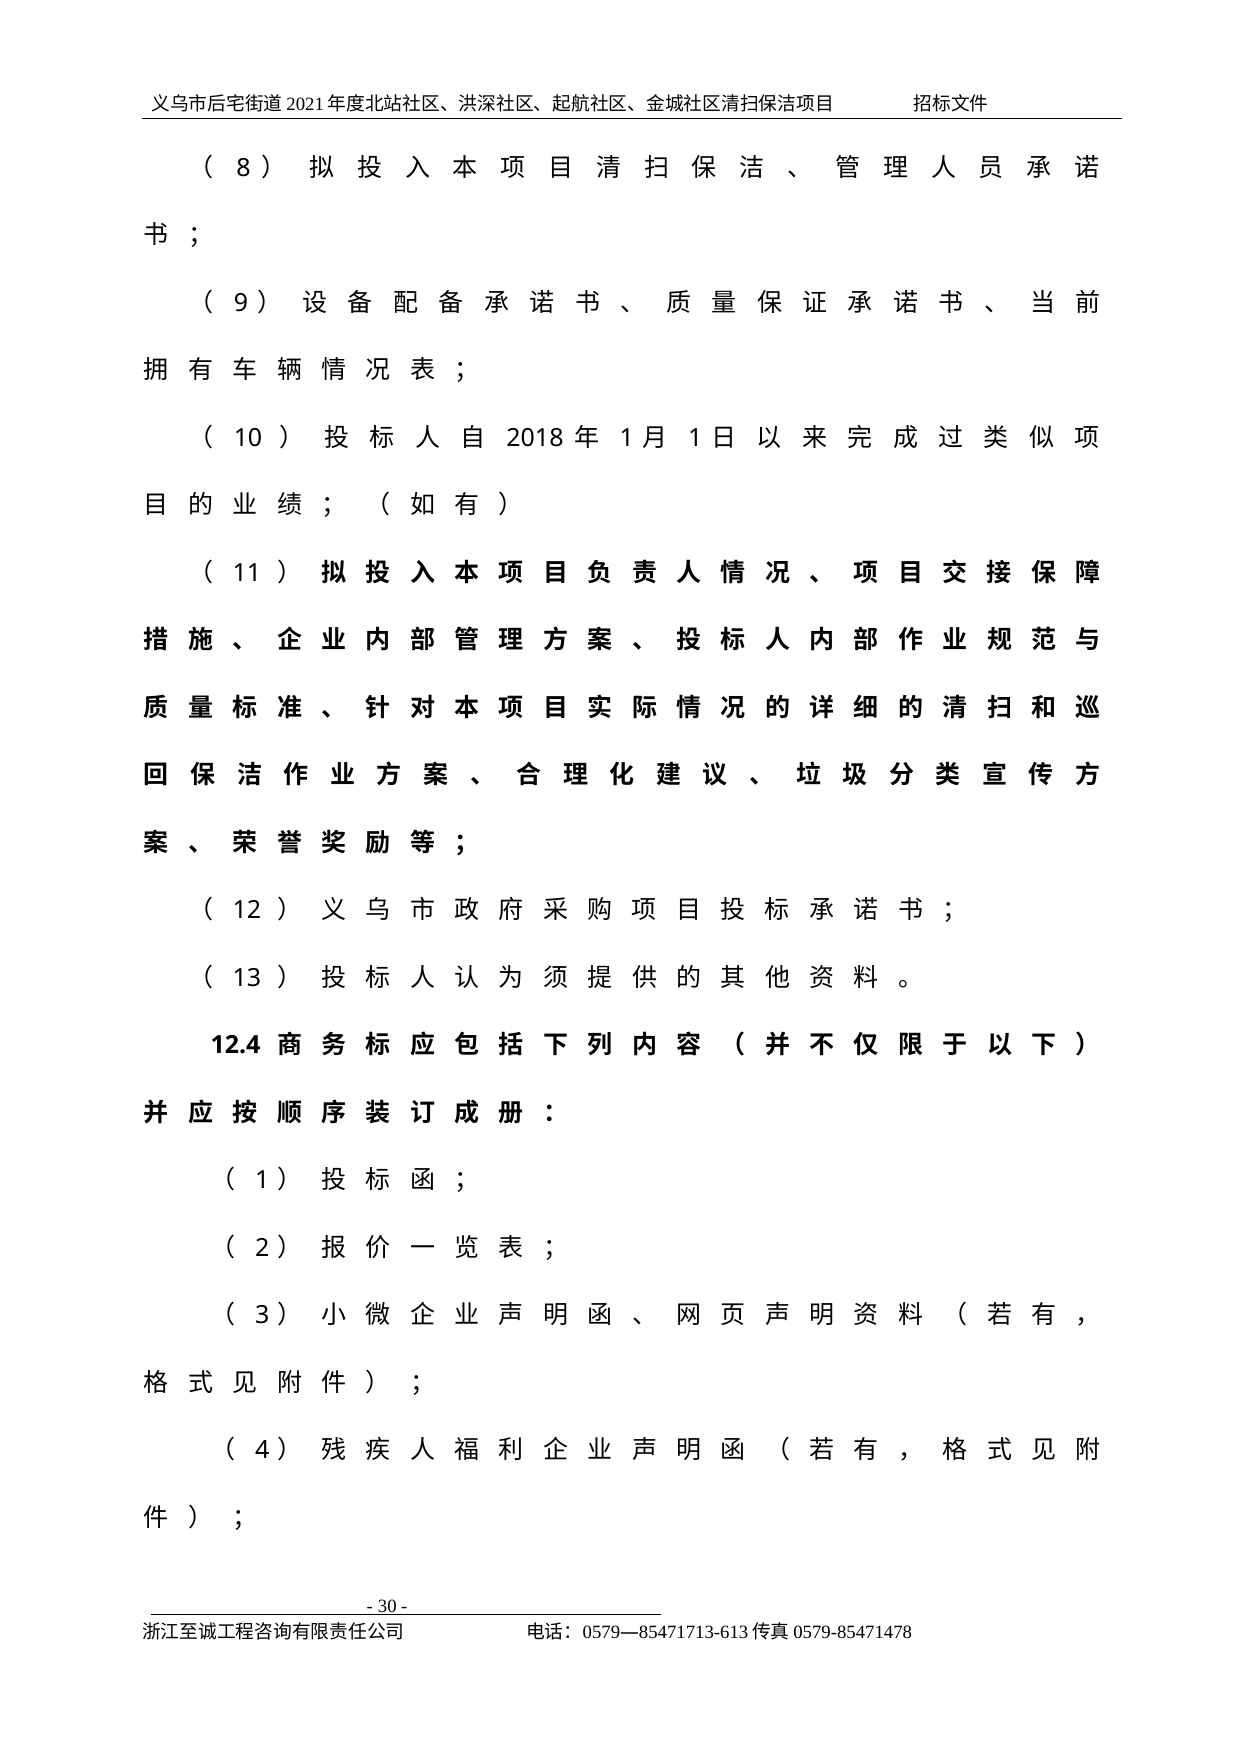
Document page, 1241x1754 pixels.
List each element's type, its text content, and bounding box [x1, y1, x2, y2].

text （9）设备配备承诺书、质量保证承诺书、当前拥有车辆情况表； [144, 267, 1120, 402]
text （13）投标人认为须提供的其他资料。 [144, 942, 1120, 1009]
text （1）投标函； [144, 1144, 1120, 1212]
text （12）义乌市政府采购项目投标承诺书； [144, 874, 1120, 942]
text （8）拟投入本项目清扫保洁、管理人员承诺书； [144, 132, 1120, 267]
text （3）小微企业声明函、网页声明资料（若有，格式见附件）； [144, 1279, 1120, 1414]
text （10）投标人自2018年1月1日以来完成过类似项目的业绩；（如有） [144, 402, 1120, 537]
text 12.4商务标应包括下列内容（并不仅限于以下）并应按顺序装订成册： [144, 1009, 1120, 1144]
text （11）拟投入本项目负责人情况、项目交接保障措施、企业内部管理方案、投标人内部作业规范与质量标准、针对本项目实际情况的详细的清扫和巡回保洁作业方案、合理化建议、垃圾分类宣传方案、荣誉奖励等； [144, 537, 1120, 874]
text （2）报价一览表； [144, 1212, 1120, 1279]
text （4）残疾人福利企业声明函（若有，格式见附件）； [144, 1414, 1120, 1549]
